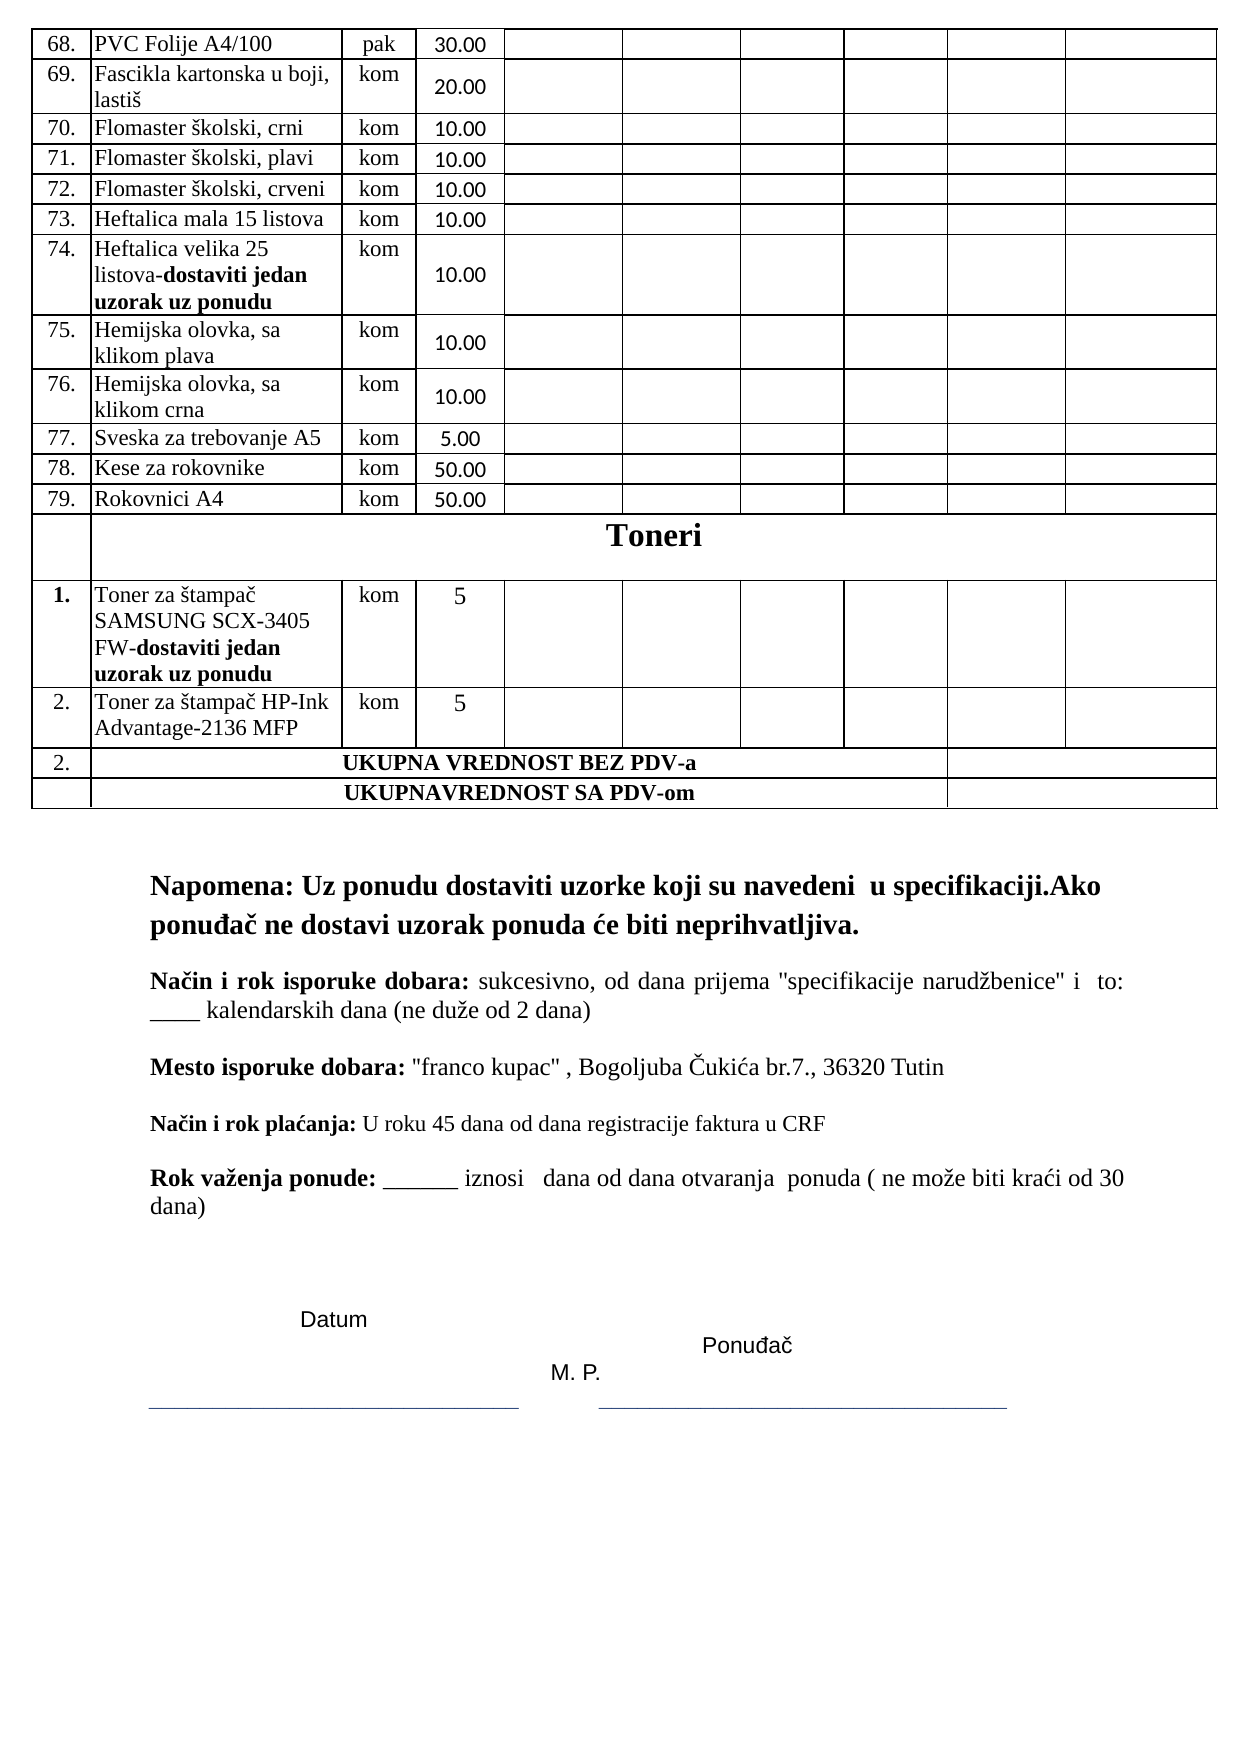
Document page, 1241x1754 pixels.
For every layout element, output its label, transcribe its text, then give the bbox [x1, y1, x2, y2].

table_cell kom [343, 114, 415, 143]
table_cell [845, 145, 947, 173]
table_cell [741, 175, 843, 203]
table_cell [948, 205, 1065, 233]
table_cell [505, 145, 622, 173]
table_cell Sveska za trebovanje A5 [92, 424, 341, 453]
table_cell [505, 370, 622, 423]
table_cell [741, 455, 843, 483]
table_cell [623, 424, 740, 453]
table_cell kom [343, 370, 415, 423]
text Rok važenja ponude: ______ iznosi dana od dana otvaranja ponuda ( ne može biti kraći od 30 dana) [150, 1163, 1125, 1220]
table_cell 71. [33, 145, 90, 173]
table_cell [623, 485, 740, 513]
table_cell [741, 581, 843, 686]
table_cell Toner za štampač SAMSUNG SCX-3405 FW-dostaviti jedan uzorak uz ponudu [92, 581, 341, 686]
table_cell [1066, 235, 1216, 314]
table_cell [1066, 114, 1216, 143]
table_cell [845, 424, 947, 453]
table_cell kom [343, 60, 415, 113]
text _____________________________ ________________________________ [150, 1385, 1125, 1411]
table_cell [741, 424, 843, 453]
table_cell [505, 581, 622, 686]
table_cell pak [343, 30, 415, 58]
table_cell 10.00 [417, 204, 504, 233]
table_cell kom [343, 581, 415, 686]
table_cell [505, 60, 622, 113]
table_cell [948, 424, 1065, 453]
table_cell [623, 316, 740, 368]
table_cell [948, 455, 1065, 483]
table_cell [1066, 455, 1216, 483]
table_cell 73. [33, 205, 90, 233]
table_cell [505, 424, 622, 453]
table_cell [948, 145, 1065, 173]
table_cell [623, 205, 740, 233]
table_cell [845, 30, 947, 58]
table_cell 72. [33, 175, 90, 203]
text Datum [225, 1306, 1125, 1332]
table_cell [1066, 175, 1216, 203]
table_cell [845, 455, 947, 483]
table_cell [741, 370, 843, 423]
table_cell 2. [33, 688, 90, 747]
table_cell Heftalica mala 15 listova [92, 205, 341, 233]
table_cell [623, 60, 740, 113]
table_cell [1066, 205, 1216, 233]
table_cell 50.00 [417, 484, 504, 513]
table_cell [505, 114, 622, 143]
table_cell [845, 235, 947, 314]
table_cell kom [343, 424, 415, 453]
table_cell [741, 30, 843, 58]
table_cell [845, 60, 947, 113]
table_cell Fascikla kartonska u boji, lastiš [92, 60, 341, 113]
table_cell [741, 688, 843, 747]
table_cell 10.00 [417, 235, 504, 314]
table_cell 2. [33, 749, 90, 777]
table_cell [505, 30, 622, 58]
table_cell [623, 30, 740, 58]
table_cell [741, 485, 843, 513]
table_cell 1. [33, 581, 90, 686]
table_cell [1066, 424, 1216, 453]
table_cell 5.00 [417, 424, 504, 453]
table_cell [948, 114, 1065, 143]
table_cell 10.00 [417, 369, 504, 423]
table_cell [623, 581, 740, 686]
table_cell [623, 145, 740, 173]
text Ponuđač [225, 1332, 1125, 1358]
table_cell 5 [417, 581, 504, 686]
table_cell Flomaster školski, crni [92, 114, 341, 143]
table_cell 50.00 [417, 454, 504, 483]
table_cell 68. [33, 30, 90, 58]
table_cell [33, 515, 90, 579]
table_cell Toner za štampač HP-Ink Advantage-2136 MFP [92, 688, 341, 747]
table_cell [845, 370, 947, 423]
table_cell [505, 455, 622, 483]
text Napomena: Uz ponudu dostaviti uzorke koji su navedeni u specifikaciji.Ako ponuđač ne dostavi uzorak ponuda će biti neprihvatljiva. [150, 868, 1125, 940]
table_cell [948, 30, 1065, 58]
table_cell [845, 175, 947, 203]
table_cell [623, 370, 740, 423]
table_cell kom [343, 205, 415, 233]
table_cell Flomaster školski, plavi [92, 145, 341, 173]
table_cell [1066, 485, 1216, 513]
table_cell [948, 581, 1065, 686]
table_cell [623, 114, 740, 143]
table_cell kom [343, 485, 415, 513]
table_cell [741, 60, 843, 113]
table_cell 10.00 [417, 315, 504, 368]
table_cell [845, 205, 947, 233]
table_cell Hemijska olovka, sa klikom plava [92, 316, 341, 368]
table_cell PVC Folije A4/100 [92, 30, 341, 58]
text Način i rok plaćanja: U roku 45 dana od dana registracije faktura u CRF [150, 1110, 1125, 1136]
table_cell 10.00 [417, 144, 504, 173]
table_cell [741, 205, 843, 233]
table_cell [741, 235, 843, 314]
table_cell [505, 485, 622, 513]
table_cell 74. [33, 235, 90, 314]
table_cell Flomaster školski, crveni [92, 175, 341, 203]
table_cell [1066, 370, 1216, 423]
table_cell kom [343, 145, 415, 173]
table_cell [845, 114, 947, 143]
table_cell UKUPNAVREDNOST SA PDV-om [92, 779, 947, 807]
table_cell 70. [33, 114, 90, 143]
table_cell kom [343, 175, 415, 203]
table_cell [623, 175, 740, 203]
table_cell Toneri [92, 515, 1216, 579]
table_cell [1066, 30, 1216, 58]
table_cell 20.00 [417, 59, 504, 113]
table_cell 77. [33, 424, 90, 453]
table_cell [948, 235, 1065, 314]
table_cell Heftalica velika 25 listova-dostaviti jedan uzorak uz ponudu [92, 235, 341, 314]
table_cell [948, 175, 1065, 203]
table_cell kom [343, 316, 415, 368]
table_cell [1066, 145, 1216, 173]
table_cell [948, 316, 1065, 368]
table_cell kom [343, 235, 415, 314]
table_cell [741, 145, 843, 173]
table_cell [948, 485, 1065, 513]
table_cell 69. [33, 60, 90, 113]
table_cell 5 [417, 688, 504, 747]
table_cell [1066, 316, 1216, 368]
table_cell [623, 235, 740, 314]
table_cell kom [343, 455, 415, 483]
table_cell [741, 316, 843, 368]
table_cell [1066, 60, 1216, 113]
table_cell 75. [33, 316, 90, 368]
table_cell [845, 688, 947, 747]
table_cell Hemijska olovka, sa klikom crna [92, 370, 341, 423]
table_cell [948, 688, 1065, 747]
table_cell [623, 455, 740, 483]
table_cell [505, 235, 622, 314]
table_cell 10.00 [417, 174, 504, 203]
table_cell [845, 316, 947, 368]
table_cell [948, 60, 1065, 113]
table_cell UKUPNA VREDNOST BEZ PDV-a [92, 749, 947, 777]
text Način i rok isporuke dobara: sukcesivno, od dana prijema ''specifikacije narudžbenice'' i to: ____ kalendarskih dana (ne duže od 2 dana) [150, 966, 1125, 1024]
table_cell [741, 114, 843, 143]
table_cell [845, 581, 947, 686]
table_cell [505, 175, 622, 203]
table_cell 76. [33, 370, 90, 423]
table_cell Kese za rokovnike [92, 455, 341, 483]
table_cell [623, 688, 740, 747]
table_cell [845, 485, 947, 513]
table_cell [505, 688, 622, 747]
table_cell 78. [33, 455, 90, 483]
table_cell [1066, 688, 1216, 747]
text M. P. [450, 1358, 1125, 1385]
table_cell [33, 779, 90, 807]
table_cell 30.00 [417, 29, 504, 58]
text Mesto isporuke dobara: ''franco kupac'' , Bogoljuba Čukića br.7., 36320 Tutin [150, 1052, 1125, 1081]
table_cell [505, 205, 622, 233]
table_cell [1066, 581, 1216, 686]
table_cell Rokovnici A4 [92, 485, 341, 513]
table_cell 10.00 [417, 114, 504, 143]
table_cell [948, 779, 1216, 807]
table_cell [505, 316, 622, 368]
table_cell kom [343, 688, 415, 747]
table_cell 79. [33, 485, 90, 513]
table_cell [948, 370, 1065, 423]
table_cell [948, 749, 1216, 777]
